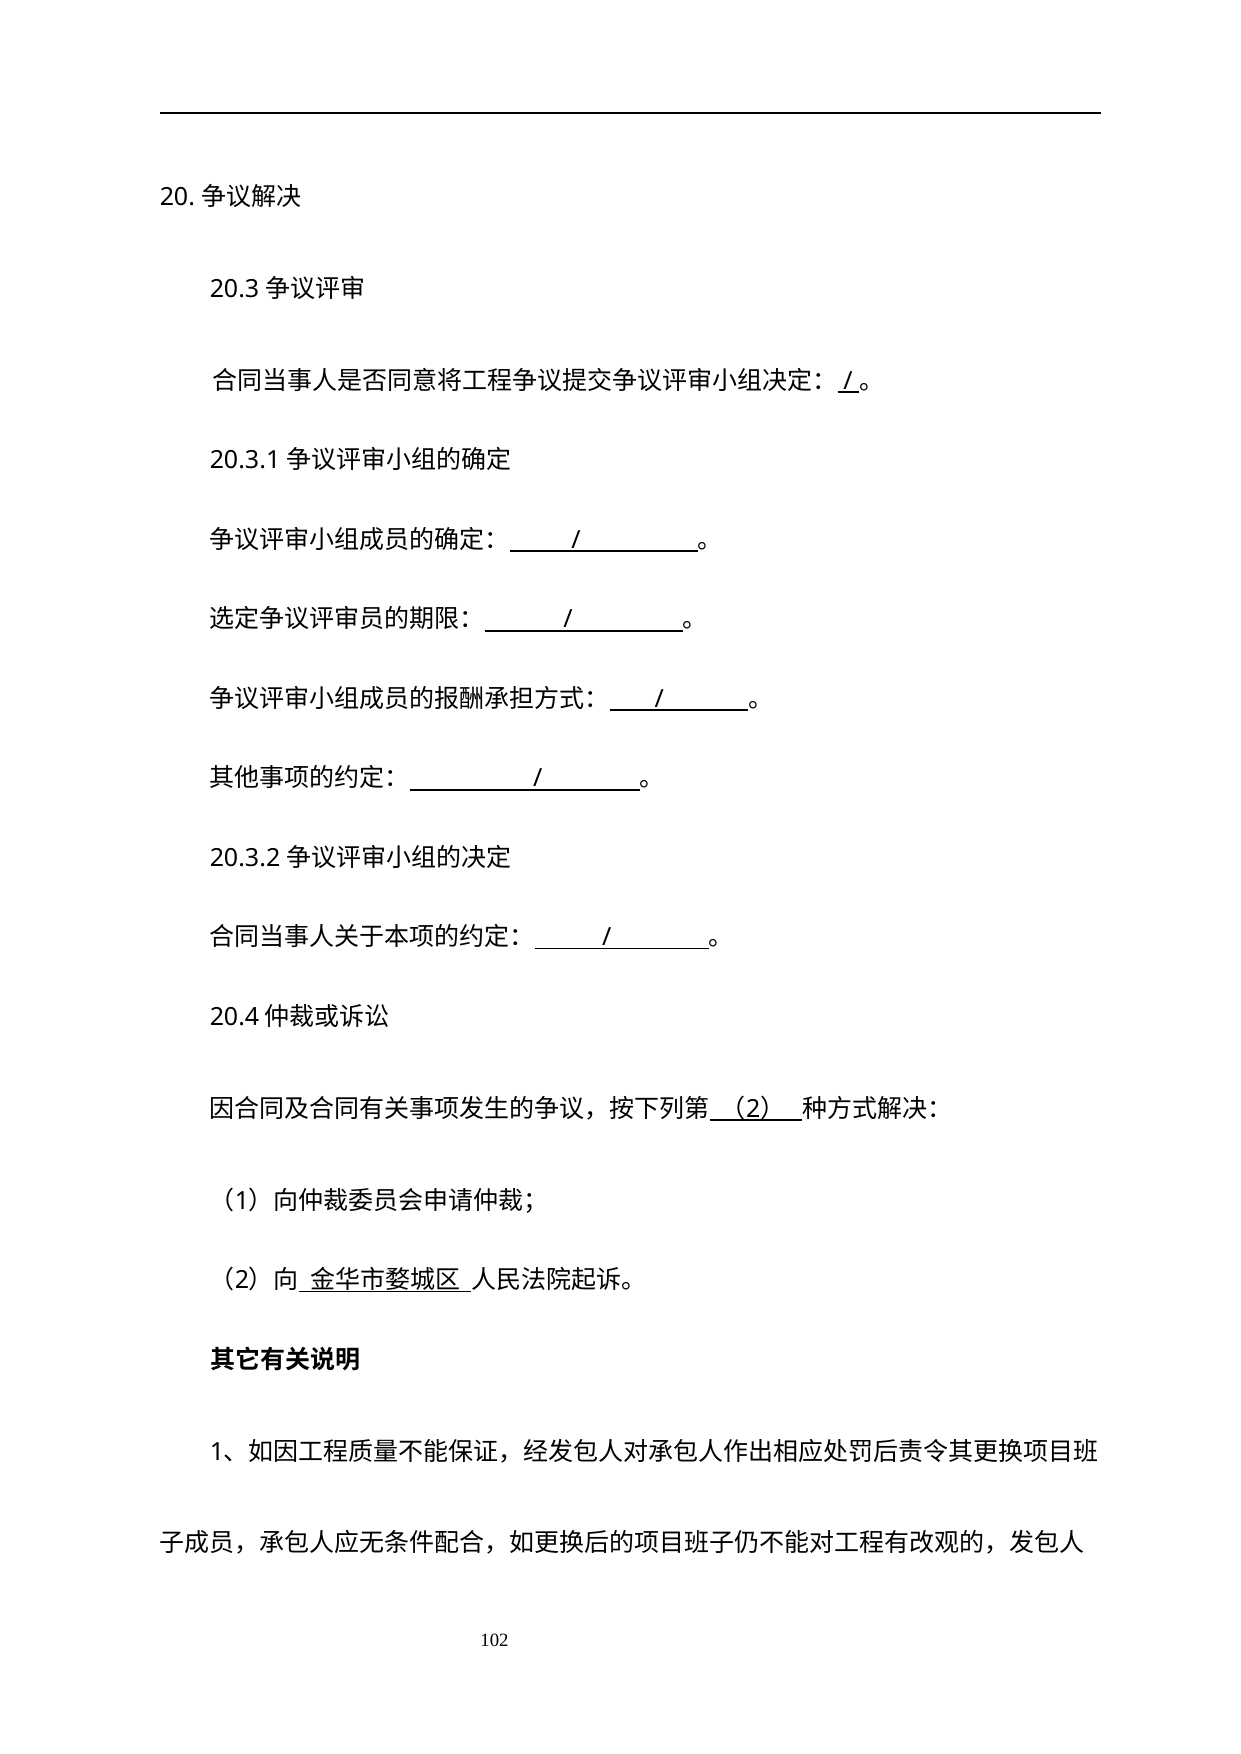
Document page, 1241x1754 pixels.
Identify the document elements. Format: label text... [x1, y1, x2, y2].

text 因合同及合同有关事项发生的争议，按下列第 （2） 种方式解决： [159, 1074, 1101, 1139]
text 合同当事人关于本项的约定： / 。 [159, 902, 1101, 967]
text 合同当事人是否同意将工程争议提交争议评审小组决定： / 。 [175, 346, 1101, 411]
text （1）向仲裁委员会申请仲裁； [159, 1166, 1101, 1231]
text 20.4仲裁或诉讼 [159, 982, 1101, 1047]
text 20.3.2 争议评审小组的决定 [159, 823, 1101, 888]
text （2）向 金华市婺城区 人民法院起诉。 [159, 1245, 1101, 1310]
text 其他事项的约定： / 。 [159, 743, 1101, 808]
text 争议评审小组成员的确定： / 。 [159, 505, 1101, 570]
text 20.3.1 争议评审小组的确定 [159, 425, 1101, 490]
text 争议评审小组成员的报酬承担方式： / 。 [159, 664, 1101, 729]
text 20.3 争议评审 [159, 254, 1101, 319]
text 其它有关说明 [159, 1325, 1101, 1390]
text 20. 争议解决 [159, 162, 1101, 227]
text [159, 1417, 1101, 1573]
text 选定争议评审员的期限： / 。 [159, 584, 1101, 649]
